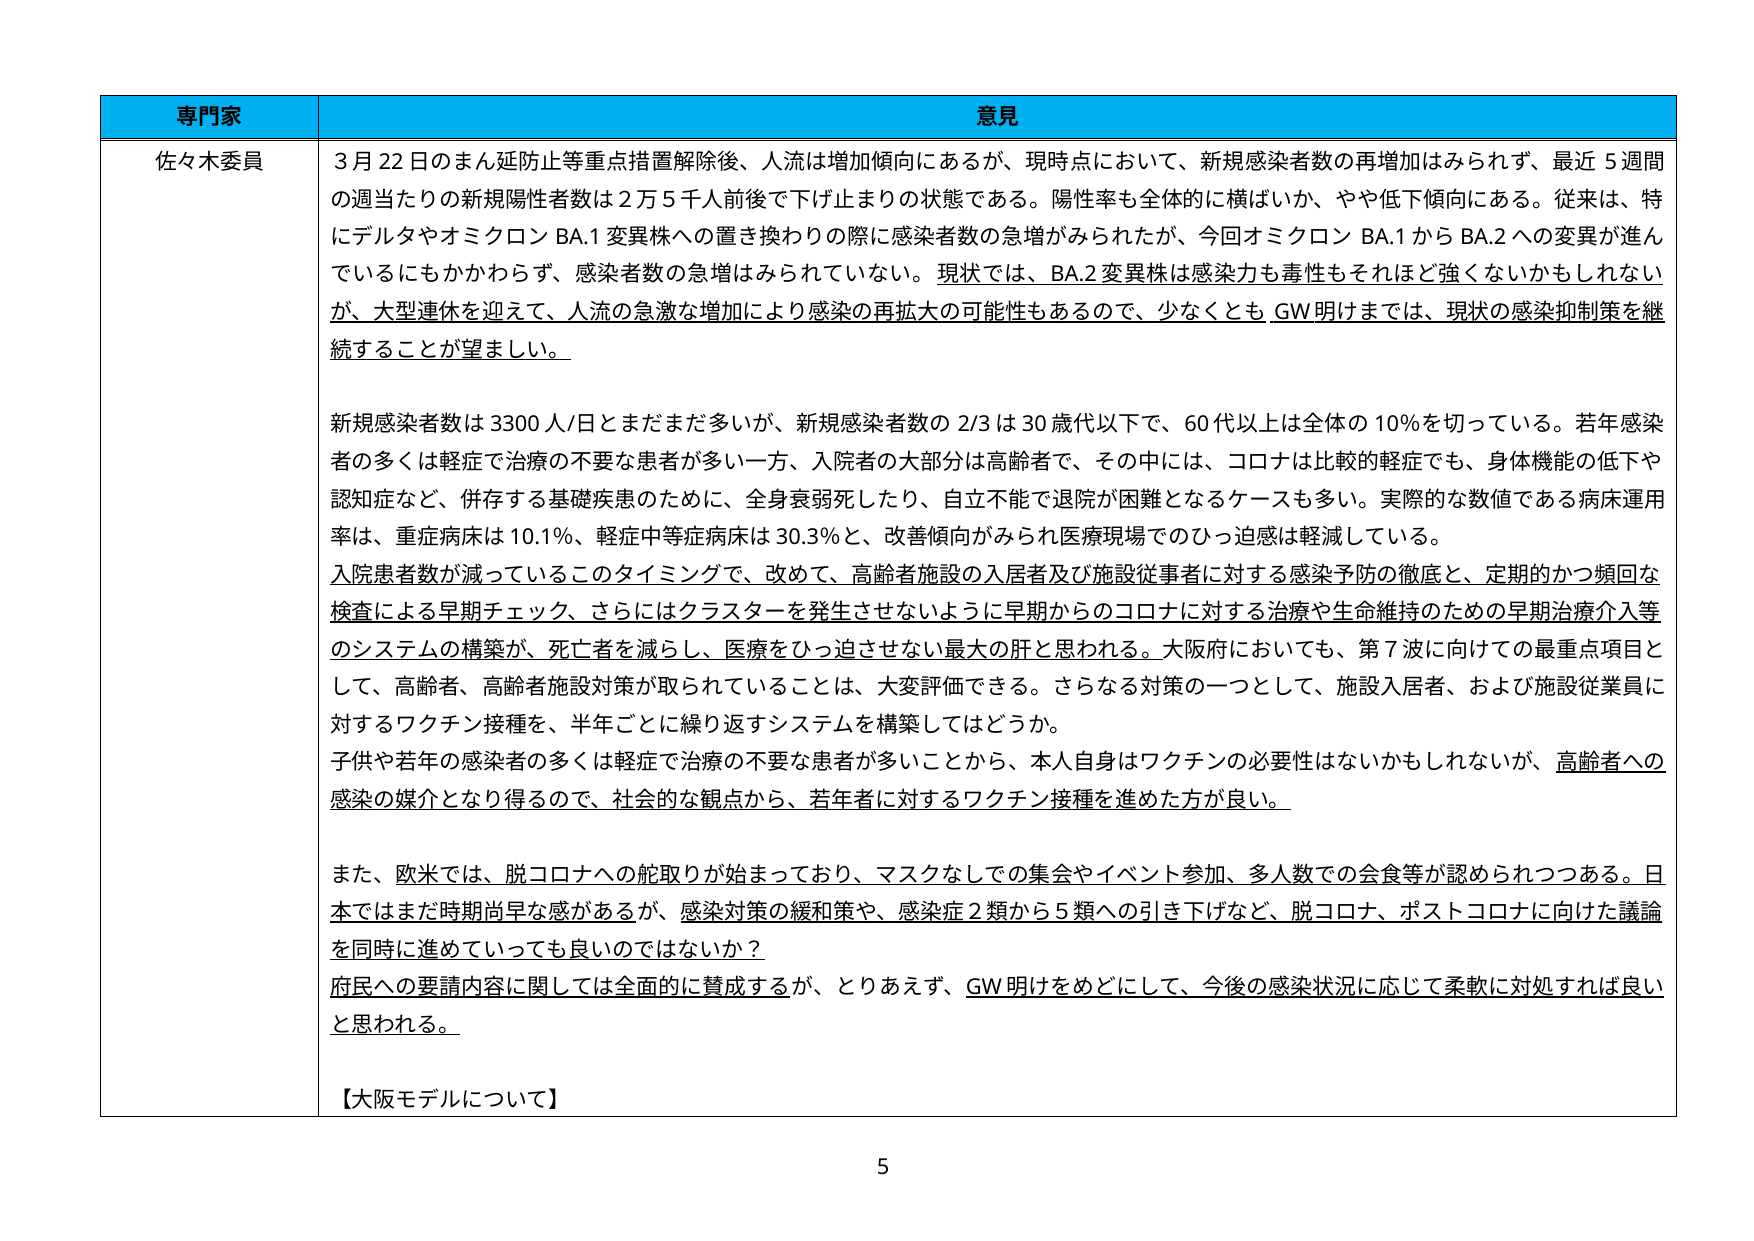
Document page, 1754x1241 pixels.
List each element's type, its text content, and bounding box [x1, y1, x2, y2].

table_header 専門家 [101, 96, 318, 138]
table_cell 佐々木委員 [101, 141, 318, 1116]
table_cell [319, 141, 1676, 1116]
table_header 意見 [319, 96, 1676, 138]
